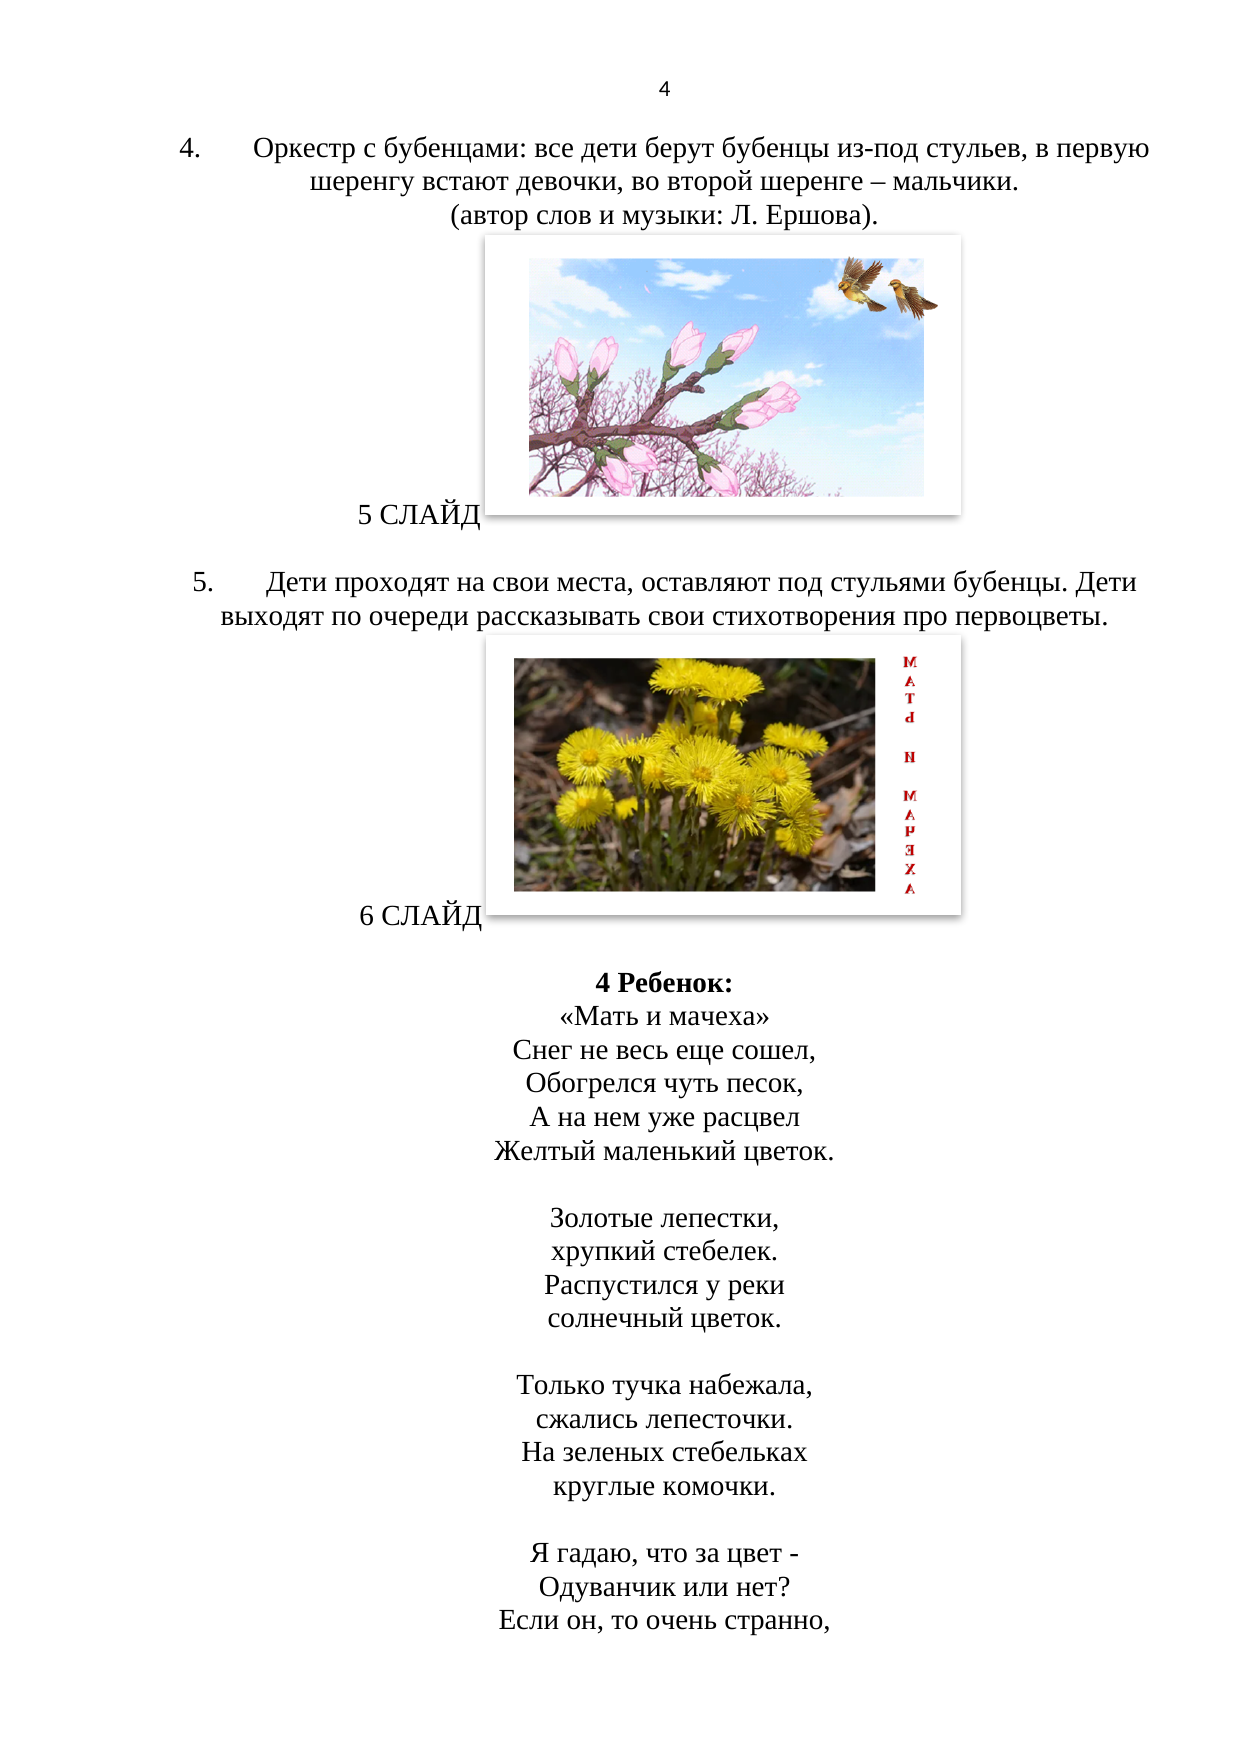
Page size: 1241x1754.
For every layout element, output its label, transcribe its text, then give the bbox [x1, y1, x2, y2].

text Золотые лепестки, [177, 1200, 1152, 1233]
text Снег не весь еще сошел, [177, 1032, 1152, 1066]
text сжались лепесточки. [177, 1401, 1152, 1434]
text Одуванчик или нет? [177, 1569, 1152, 1602]
text Желтый маленький цветок. [177, 1133, 1152, 1166]
text Только тучка набежала, [177, 1367, 1152, 1401]
text Распустился у реки [177, 1267, 1152, 1300]
picture [499, 249, 946, 501]
text 4. Оркестр с бубенцами: все дети берут бубенцы из-под стульев, в первую шеренгу встают девочки, во второй шеренге – мальчики. [177, 130, 1152, 197]
text Если он, то очень странно, [177, 1602, 1152, 1636]
text А на нем уже расцвел [177, 1099, 1152, 1133]
text Обогрелся чуть песок, [177, 1066, 1152, 1099]
text круглые комочки. [177, 1468, 1152, 1502]
text Я гадаю, что за цвет - [177, 1535, 1152, 1569]
text хрупкий стебелек. [177, 1233, 1152, 1267]
text 5. Дети проходят на свои места, оставляют под стульями бубенцы. Дети выходят по очереди рассказывать свои стихотворения про первоцветы. [177, 564, 1152, 631]
text (автор слов и музыки: Л. Ершова). [177, 197, 1152, 230]
text На зеленых стебельках [177, 1434, 1152, 1468]
text 4 Ребенок: [177, 965, 1152, 998]
text «Мать и мачеха» [177, 998, 1152, 1032]
text солнечный цветок. [177, 1300, 1152, 1334]
picture [501, 650, 946, 901]
